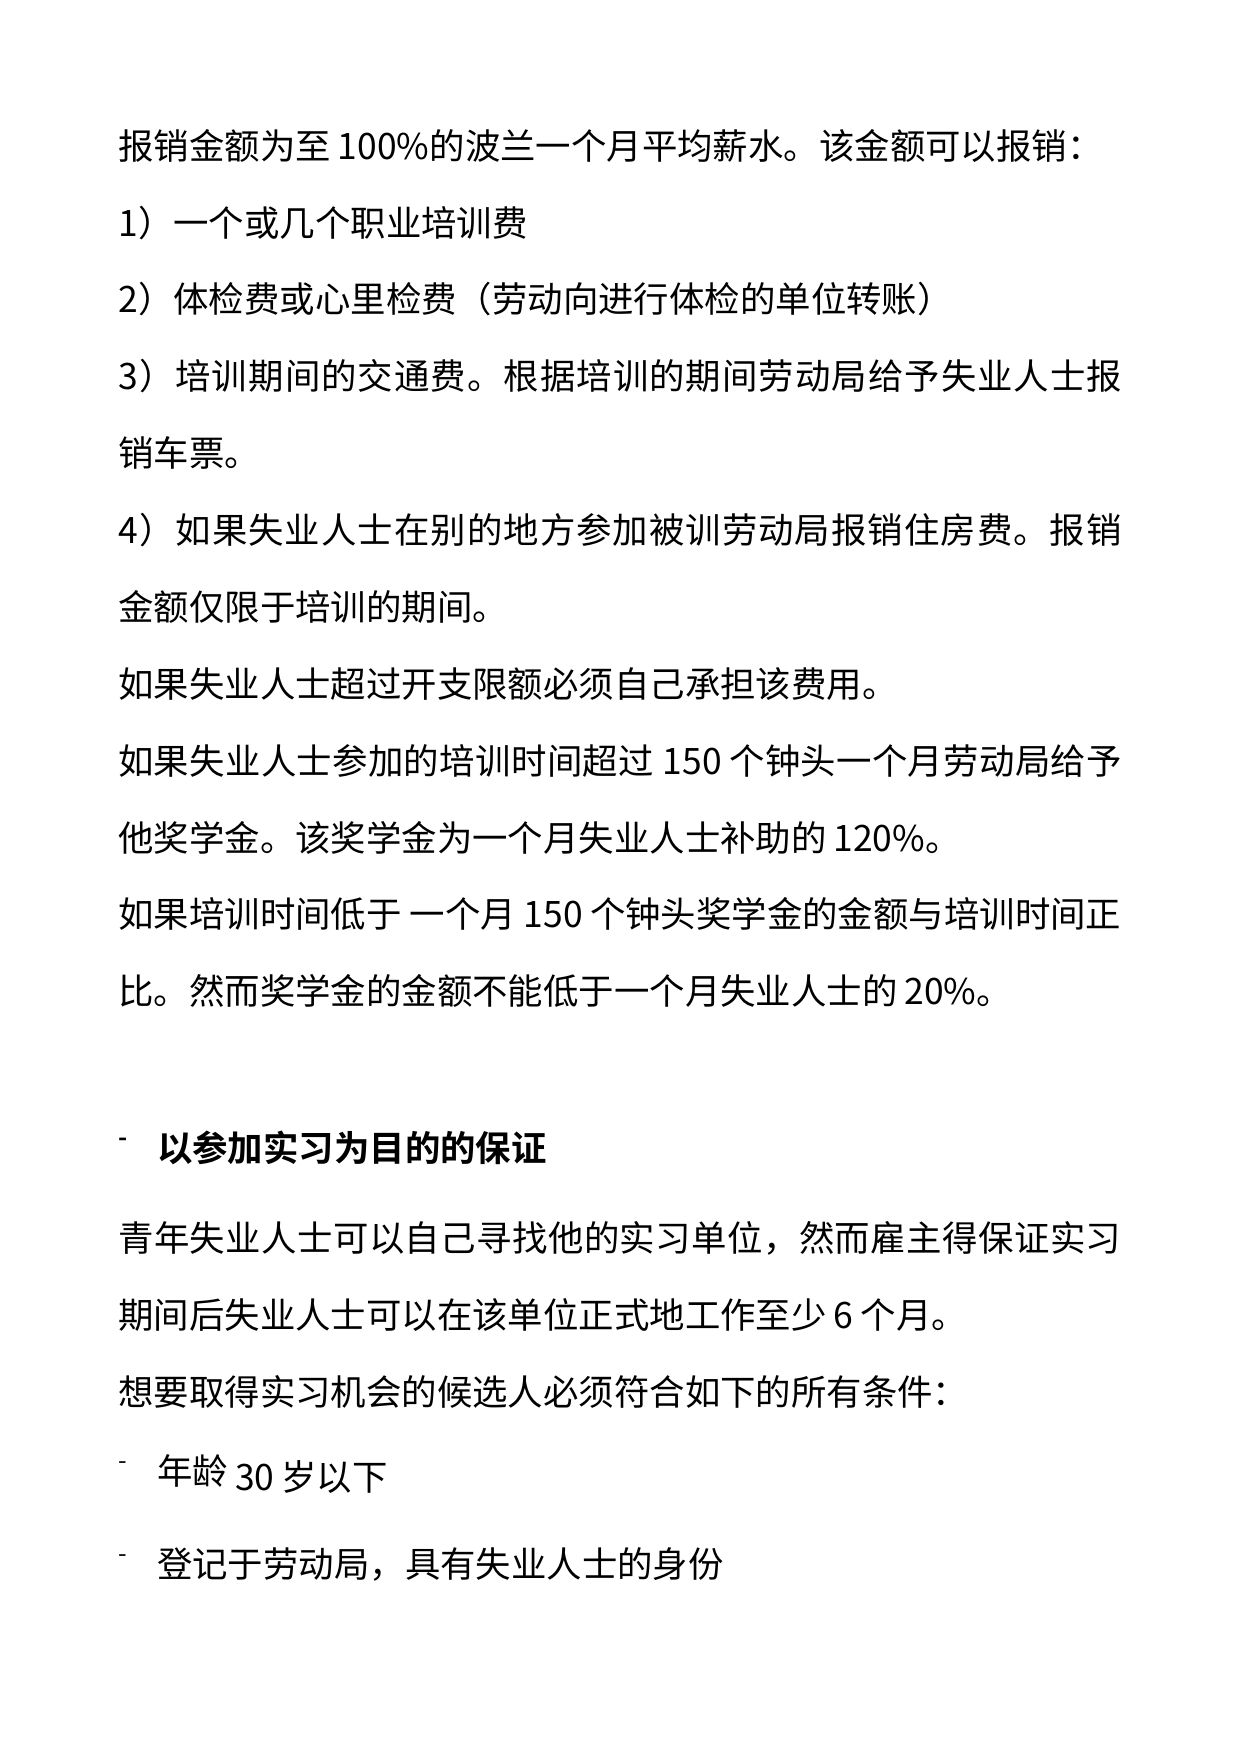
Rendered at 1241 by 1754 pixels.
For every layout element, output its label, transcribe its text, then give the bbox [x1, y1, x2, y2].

list 年龄30岁以下 [118, 1441, 1122, 1503]
list 以参加实习为目的的保证 [118, 1117, 1122, 1179]
text 2）体检费或心里检费（劳动向进行体检的单位转账） [118, 272, 1122, 323]
text 3）培训期间的交通费。根据培训的期间劳动局给予失业人士报销车票。 [118, 349, 1122, 477]
text 4）如果失业人士在别的地方参加被训劳动局报销住房费。报销金额仅限于培训的期间。 [118, 502, 1122, 631]
text 青年失业人士可以自己寻找他的实习单位，然而雇主得保证实习期间后失业人士可以在该单位正式地工作至少6个月。 [118, 1210, 1122, 1338]
text 如果失业人士参加的培训时间超过 150个钟头一个月劳动局给予他奖学金。该奖学金为一个月失业人士补助的120%。 [118, 733, 1122, 861]
text 1）一个或几个职业培训费 [118, 195, 1122, 246]
text 报销金额为至100%的波兰一个月平均薪水。该金额可以报销： [118, 118, 1122, 169]
list 登记于劳动局，具有失业人士的身份 [118, 1534, 1122, 1596]
text 想要取得实习机会的候选人必须符合如下的所有条件： [118, 1364, 1122, 1415]
text 如果失业人士超过开支限额必须自己承担该费用。 [118, 656, 1122, 707]
text 如果培训时间低于 一个月150个钟头奖学金的金额与培训时间正比。然而奖学金的金额不能低于一个月失业人士的20%。 [118, 887, 1122, 1015]
